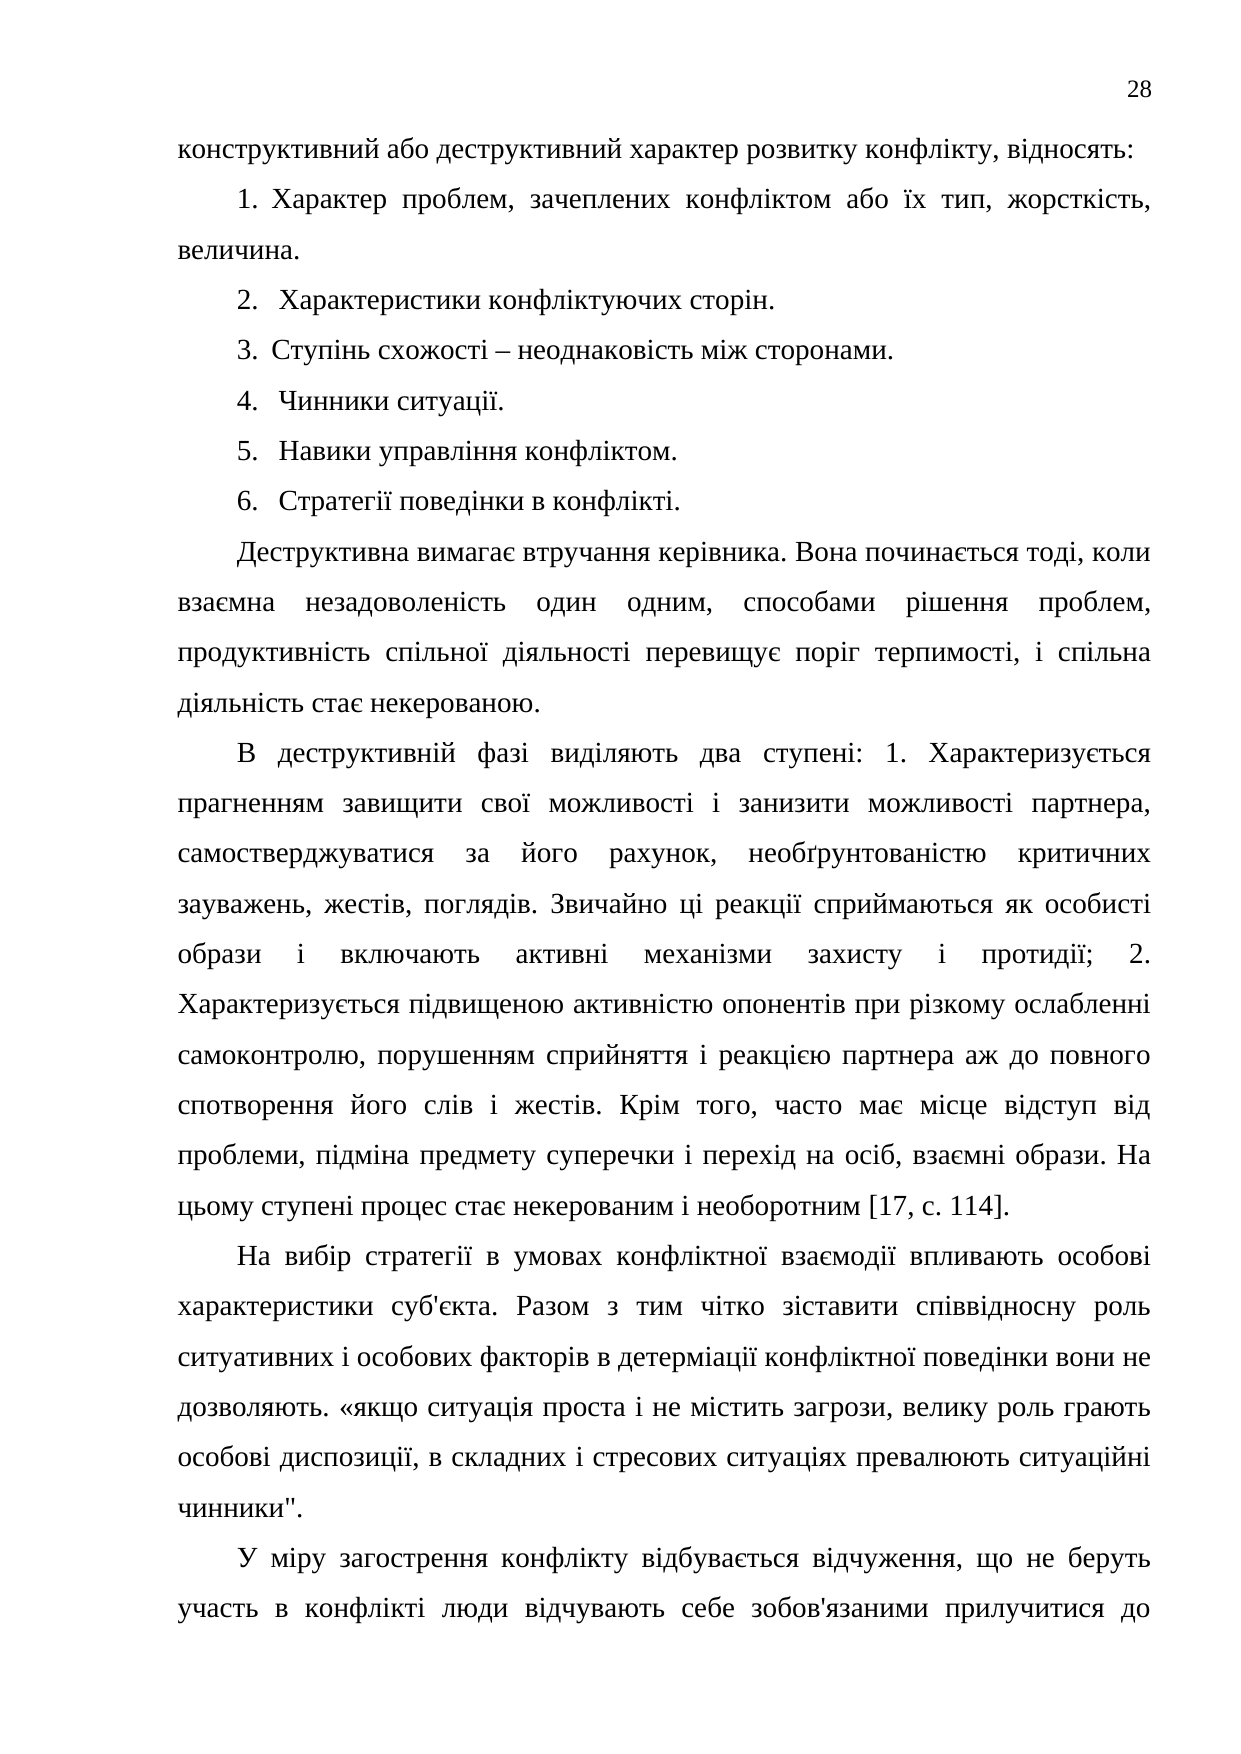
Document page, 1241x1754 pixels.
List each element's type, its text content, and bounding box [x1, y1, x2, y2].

text На вибір стратегії в умовах конфліктної взаємодії впливають особові характеристики суб'єкта. Разом з тим чітко зіставити співвідносну роль ситуативних і особових факторів в детерміації конфліктної поведінки вони не дозволяють. «якщо ситуація проста і не містить загрози, велику роль грають особові диспозиції, в складних і стресових ситуаціях превалюють ситуаційні чинники". [177, 1238, 1152, 1523]
list Навики управління конфліктом. [177, 433, 1152, 467]
text В деструктивній фазі виділяють два ступені: 1. Характеризується прагненням завищити свої можливості і занизити можливості партнера, самостверджуватися за його рахунок, необґрунтованістю критичних зауважень, жестів, поглядів. Звичайно ці реакції сприймаються як особисті образи і включають активні механізми захисту і протидії; 2. Характеризується підвищеною активністю опонентів при різкому ослабленні самоконтролю, порушенням сприйняття і реакцією партнера аж до повного спотворення його слів і жестів. Крім того, часто має місце відступ від проблеми, підміна предмету суперечки і перехід на осіб, взаємні образи. На цьому ступені процес стає некерованим і необоротним [17, с. 114]. [177, 735, 1152, 1221]
list Характеристики конфліктуючих сторін. [177, 282, 1152, 316]
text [177, 1540, 1152, 1624]
list Ступінь схожості – неоднаковість між сторонами. [177, 332, 1152, 366]
list Чинники ситуації. [177, 383, 1152, 416]
list Характер проблем, зачеплених конфліктом або їх тип, жорсткість, величина. [177, 182, 1152, 265]
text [177, 131, 1152, 165]
text Деструктивна вимагає втручання керівника. Вона починається тоді, коли взаємна незадоволеність один одним, способами рішення проблем, продуктивність спільної діяльності перевищує поріг терпимості, і спільна діяльність стає некерованою. [177, 534, 1152, 718]
list Стратегії поведінки в конфлікті. [177, 483, 1152, 517]
